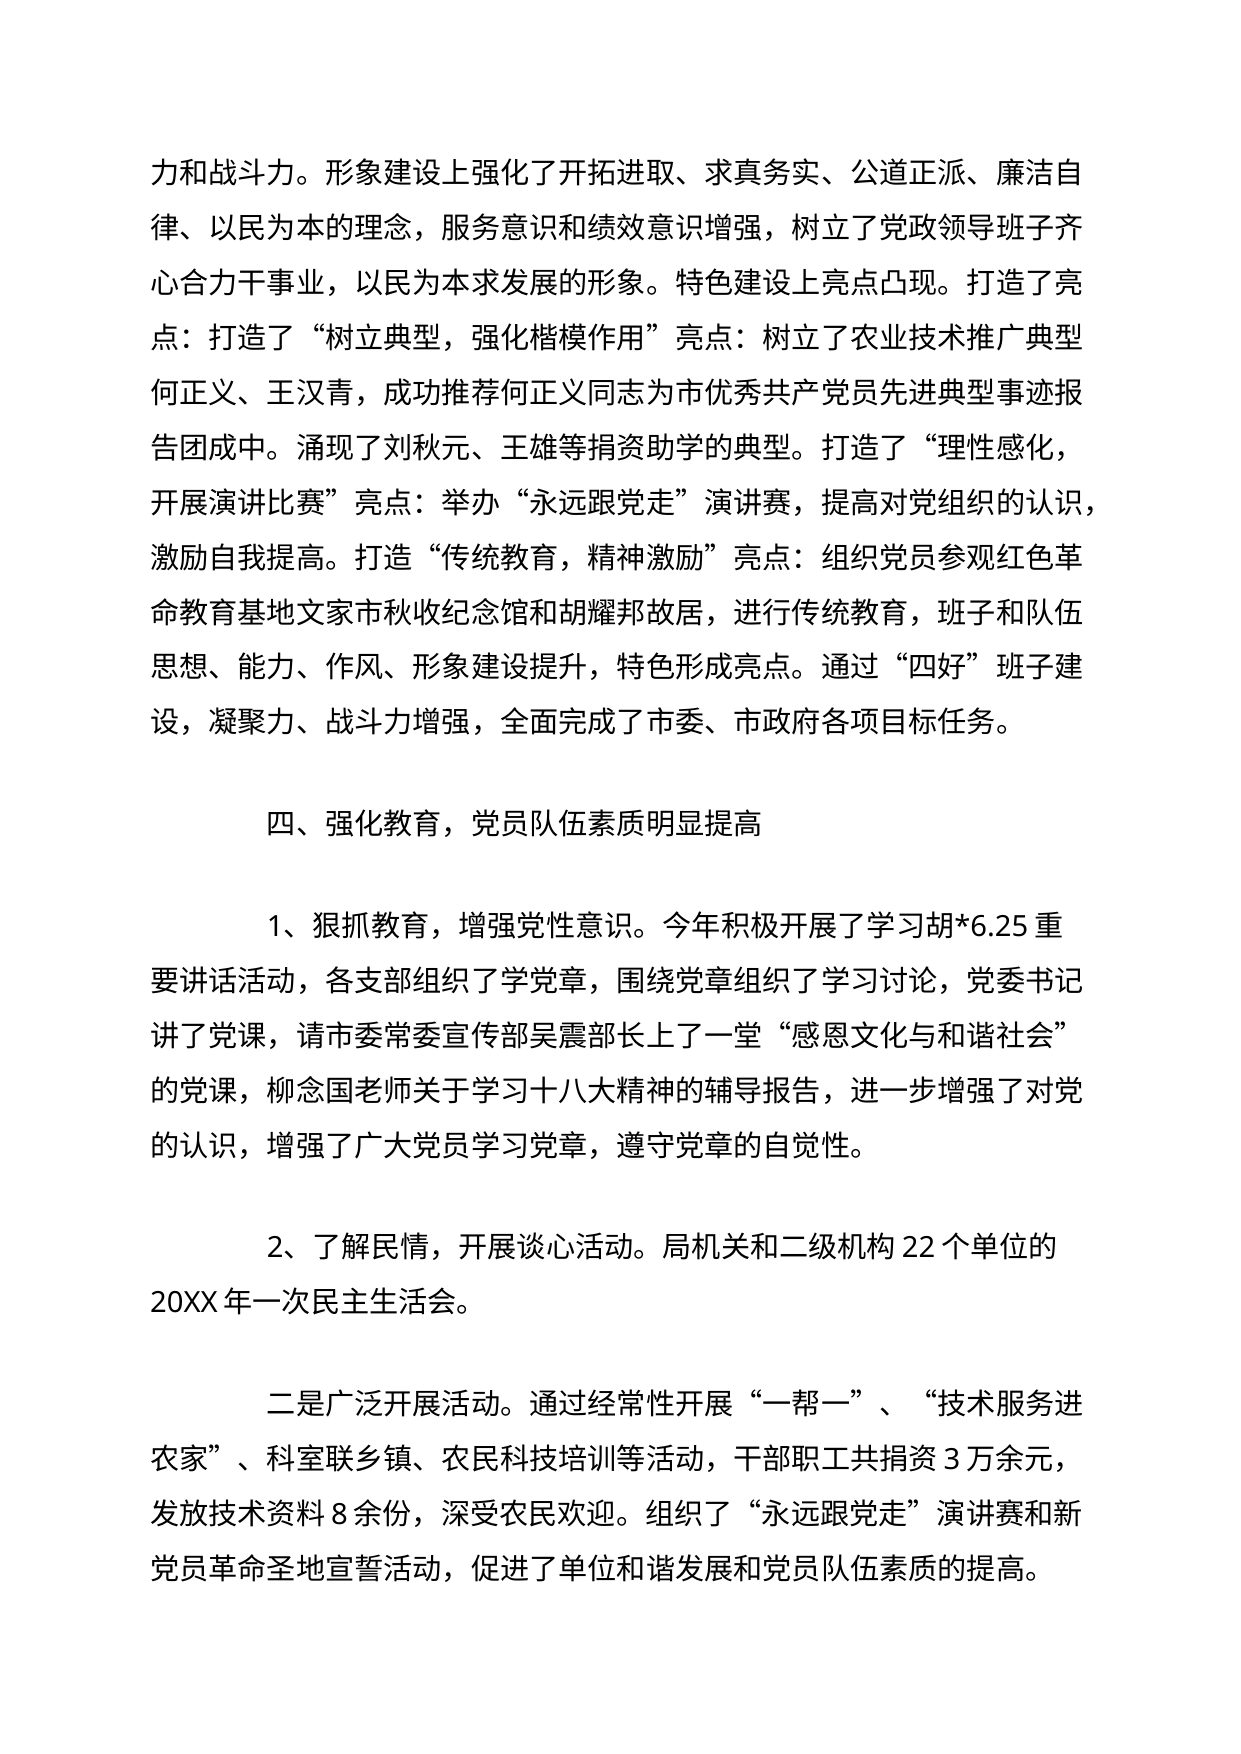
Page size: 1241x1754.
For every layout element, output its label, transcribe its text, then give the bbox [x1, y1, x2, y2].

text 2、了解民情，开展谈心活动。局机关和二级机构22个单位的20XX年一次民主生活会。 [150, 1224, 1090, 1321]
text 四、强化教育，党员队伍素质明显提高 [150, 801, 1090, 843]
text 1、狠抓教育，增强党性意识。今年积极开展了学习胡*6.25重要讲话活动，各支部组织了学党章，围绕党章组织了学习讨论，党委书记讲了党课，请市委常委宣传部吴震部长上了一堂“感恩文化与和谐社会”的党课，柳念国老师关于学习十八大精神的辅导报告，进一步增强了对党的认识，增强了广大党员学习党章，遵守党章的自觉性。 [150, 902, 1090, 1164]
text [150, 150, 1090, 741]
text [150, 1381, 1090, 1588]
